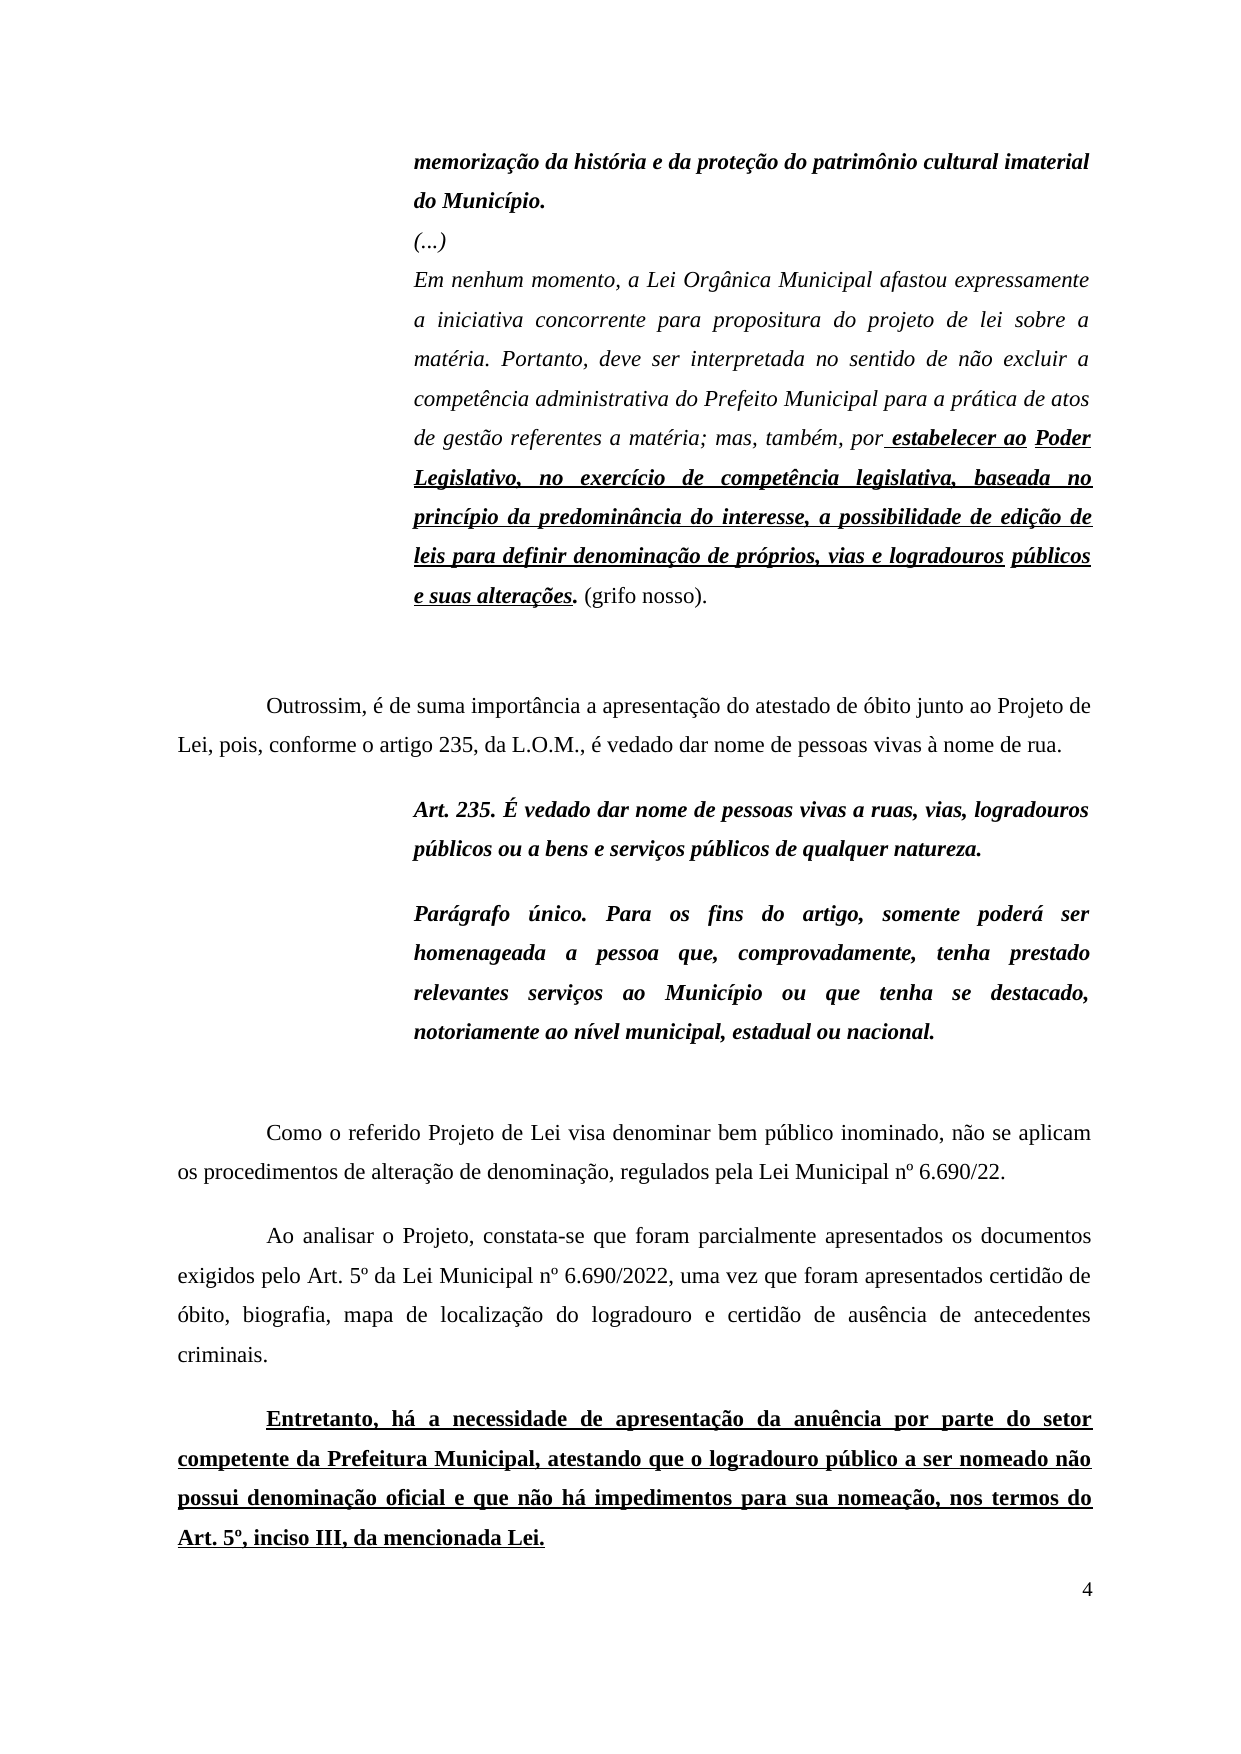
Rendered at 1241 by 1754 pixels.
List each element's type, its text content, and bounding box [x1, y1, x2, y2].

text Parágrafo único. Para os fins do artigo, somente poderá ser homenageada a pessoa que, comprovadamente, tenha prestado relevantes serviços ao Município ou que tenha se destacado, notoriamente ao nível municipal, estadual ou nacional. [413, 900, 1093, 1044]
text (...) [413, 227, 1093, 253]
text Em nenhum momento, a Lei Orgânica Municipal afastou expressamente a iniciativa concorrente para propositura do projeto de lei sobre a matéria. Portanto, deve ser interpretada no sentido de não excluir a competência administrativa do Prefeito Municipal para a prática de atos de gestão referentes a matéria; mas, também, por estabelecer ao Poder Legislativo, no exercício de competência legislativa, baseada no princípio da predominância do interesse, a possibilidade de edição de leis para definir denominação de próprios, vias e logradouros públicos e suas alterações. (grifo nosso). [413, 527, 1093, 608]
text Art. 235. É vedado dar nome de pessoas vivas a ruas, vias, logradouros públicos ou a bens e serviços públicos de qualquer natureza. [413, 796, 1093, 862]
text Entretanto, há a necessidade de apresentação da anuência por parte do setor competente da Prefeitura Municipal, atestando que o logradouro público a ser nomeado não possui denominação oficial e que não há impedimentos para sua nomeação, nos termos do Art. 5º, inciso III, da mencionada Lei. [177, 1406, 1093, 1507]
text Outrossim, é de suma importância a apresentação do atestado de óbito junto ao Projeto de Lei, pois, conforme o artigo 235, da L.O.M., é vedado dar nome de pessoas vivas à nome de rua. [177, 692, 1093, 758]
text Como o referido Projeto de Lei visa denominar bem público inominado, não se aplicam os procedimentos de alteração de denominação, regulados pela Lei Municipal nº 6.690/22. [177, 1119, 1093, 1184]
text Entretanto, há a necessidade de apresentação da anuência por parte do setor competente da Prefeitura Municipal, atestando que o logradouro público a ser nomeado não possui denominação oficial e que não há impedimentos para sua nomeação, nos termos do Art. 5º, inciso III, da mencionada Lei. [177, 1509, 1093, 1550]
text Ao analisar o Projeto, constata-se que foram parcialmente apresentados os documentos exigidos pelo Art. 5º da Lei Municipal nº 6.690/2022, uma vez que foram apresentados certidão de óbito, biografia, mapa de localização do logradouro e certidão de ausência de antecedentes criminais. [177, 1223, 1093, 1367]
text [413, 148, 1093, 213]
text Em nenhum momento, a Lei Orgânica Municipal afastou expressamente a iniciativa concorrente para propositura do projeto de lei sobre a matéria. Portanto, deve ser interpretada no sentido de não excluir a competência administrativa do Prefeito Municipal para a prática de atos de gestão referentes a matéria; mas, também, por estabelecer ao Poder Legislativo, no exercício de competência legislativa, baseada no princípio da predominância do interesse, a possibilidade de edição de leis para definir denominação de próprios, vias e logradouros públicos e suas alterações. (grifo nosso). [413, 266, 1093, 486]
